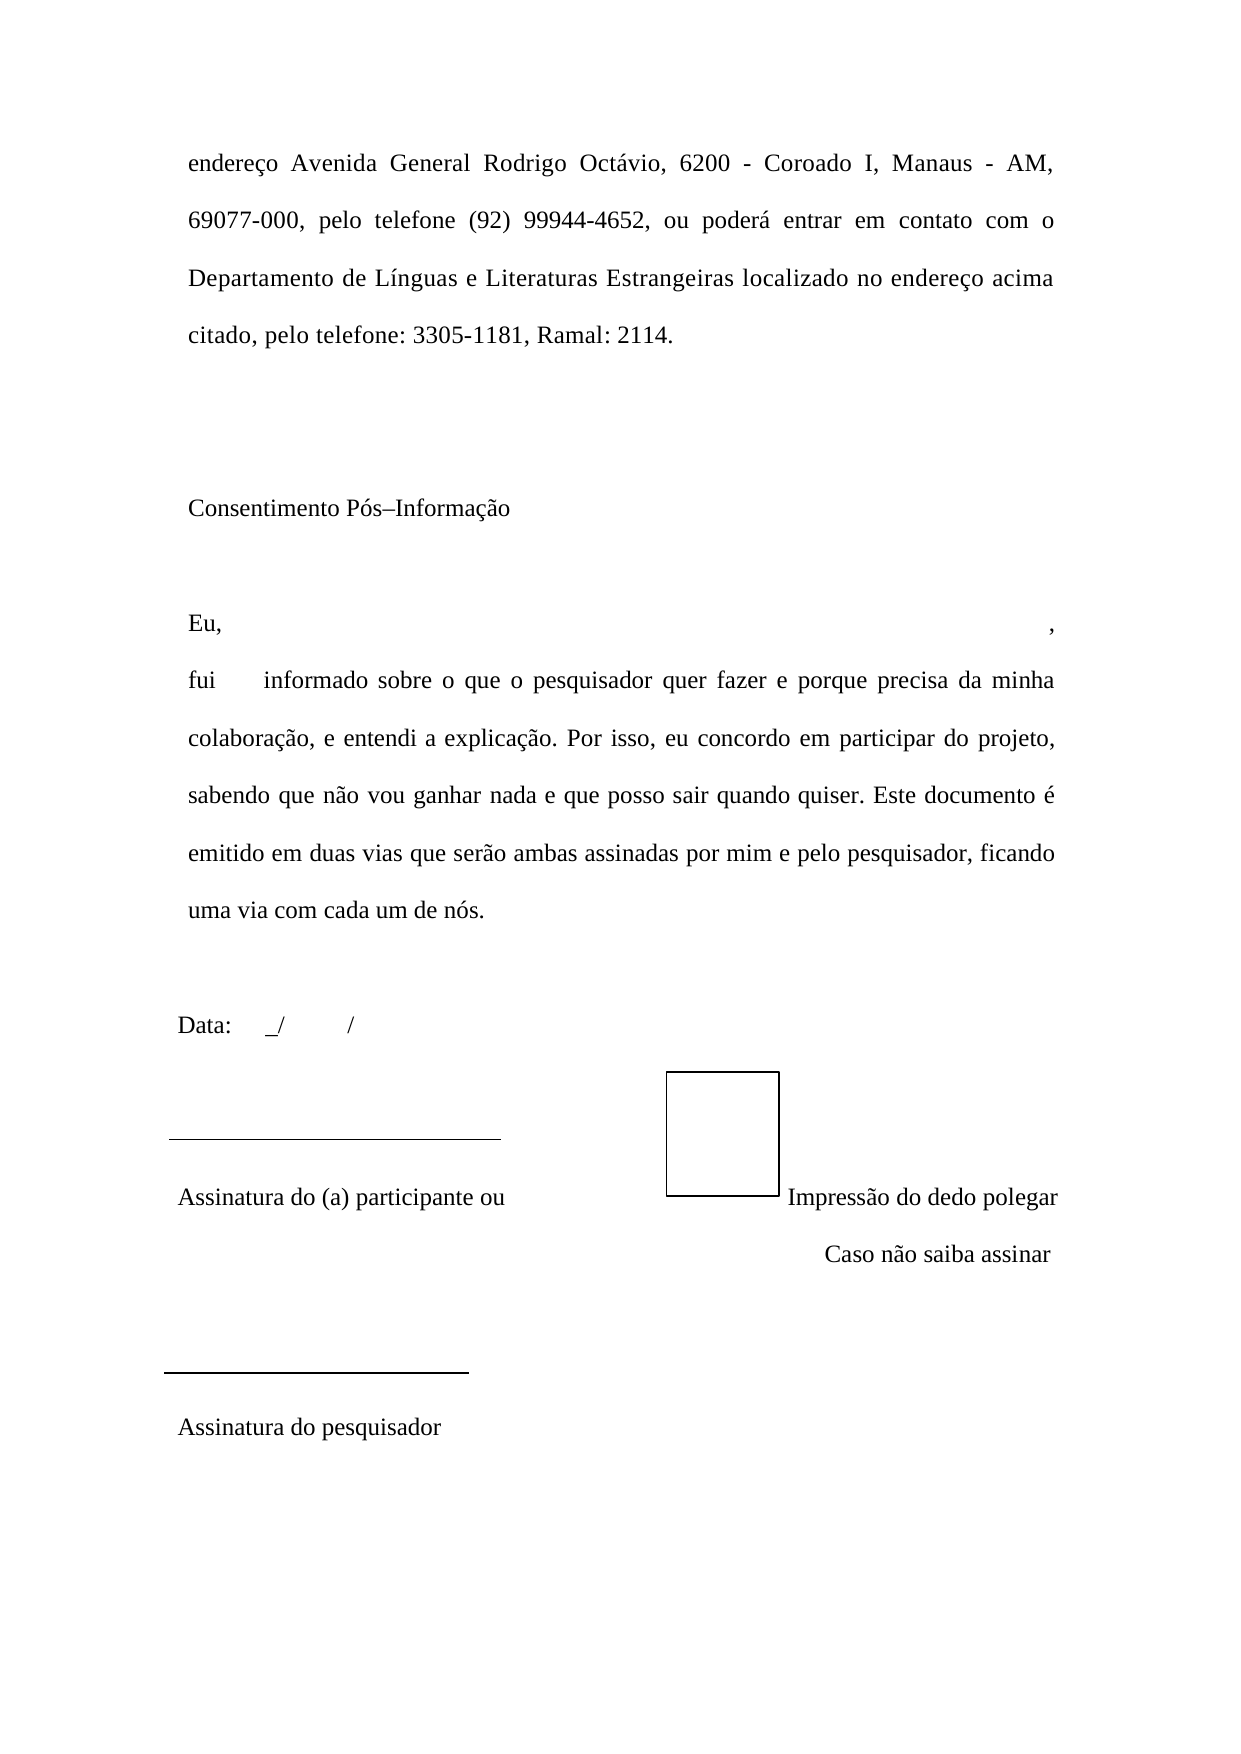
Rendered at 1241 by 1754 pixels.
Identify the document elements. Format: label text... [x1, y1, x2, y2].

text Data: _/ / [177, 1010, 1063, 1039]
text Consentimento Pós–Informação [188, 493, 758, 521]
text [188, 148, 1055, 349]
text Caso não saiba assinar [767, 1239, 1050, 1268]
text Assinatura do (a) participante ou Impressão do dedo polegar [177, 1182, 1063, 1211]
text Eu, , fui informado sobre o que o pesquisador quer fazer e porque precisa da minha colaboração, e entendi a explicação. Por isso, eu concordo em participar do projeto, sabendo que não vou ganhar nada e que posso sair quando quiser. Este documento é emitido em duas vias que serão ambas assinadas por mim e pelo pesquisador, ficando uma via com cada um de nós. [188, 608, 1055, 924]
text Assinatura do pesquisador [177, 1412, 1063, 1441]
